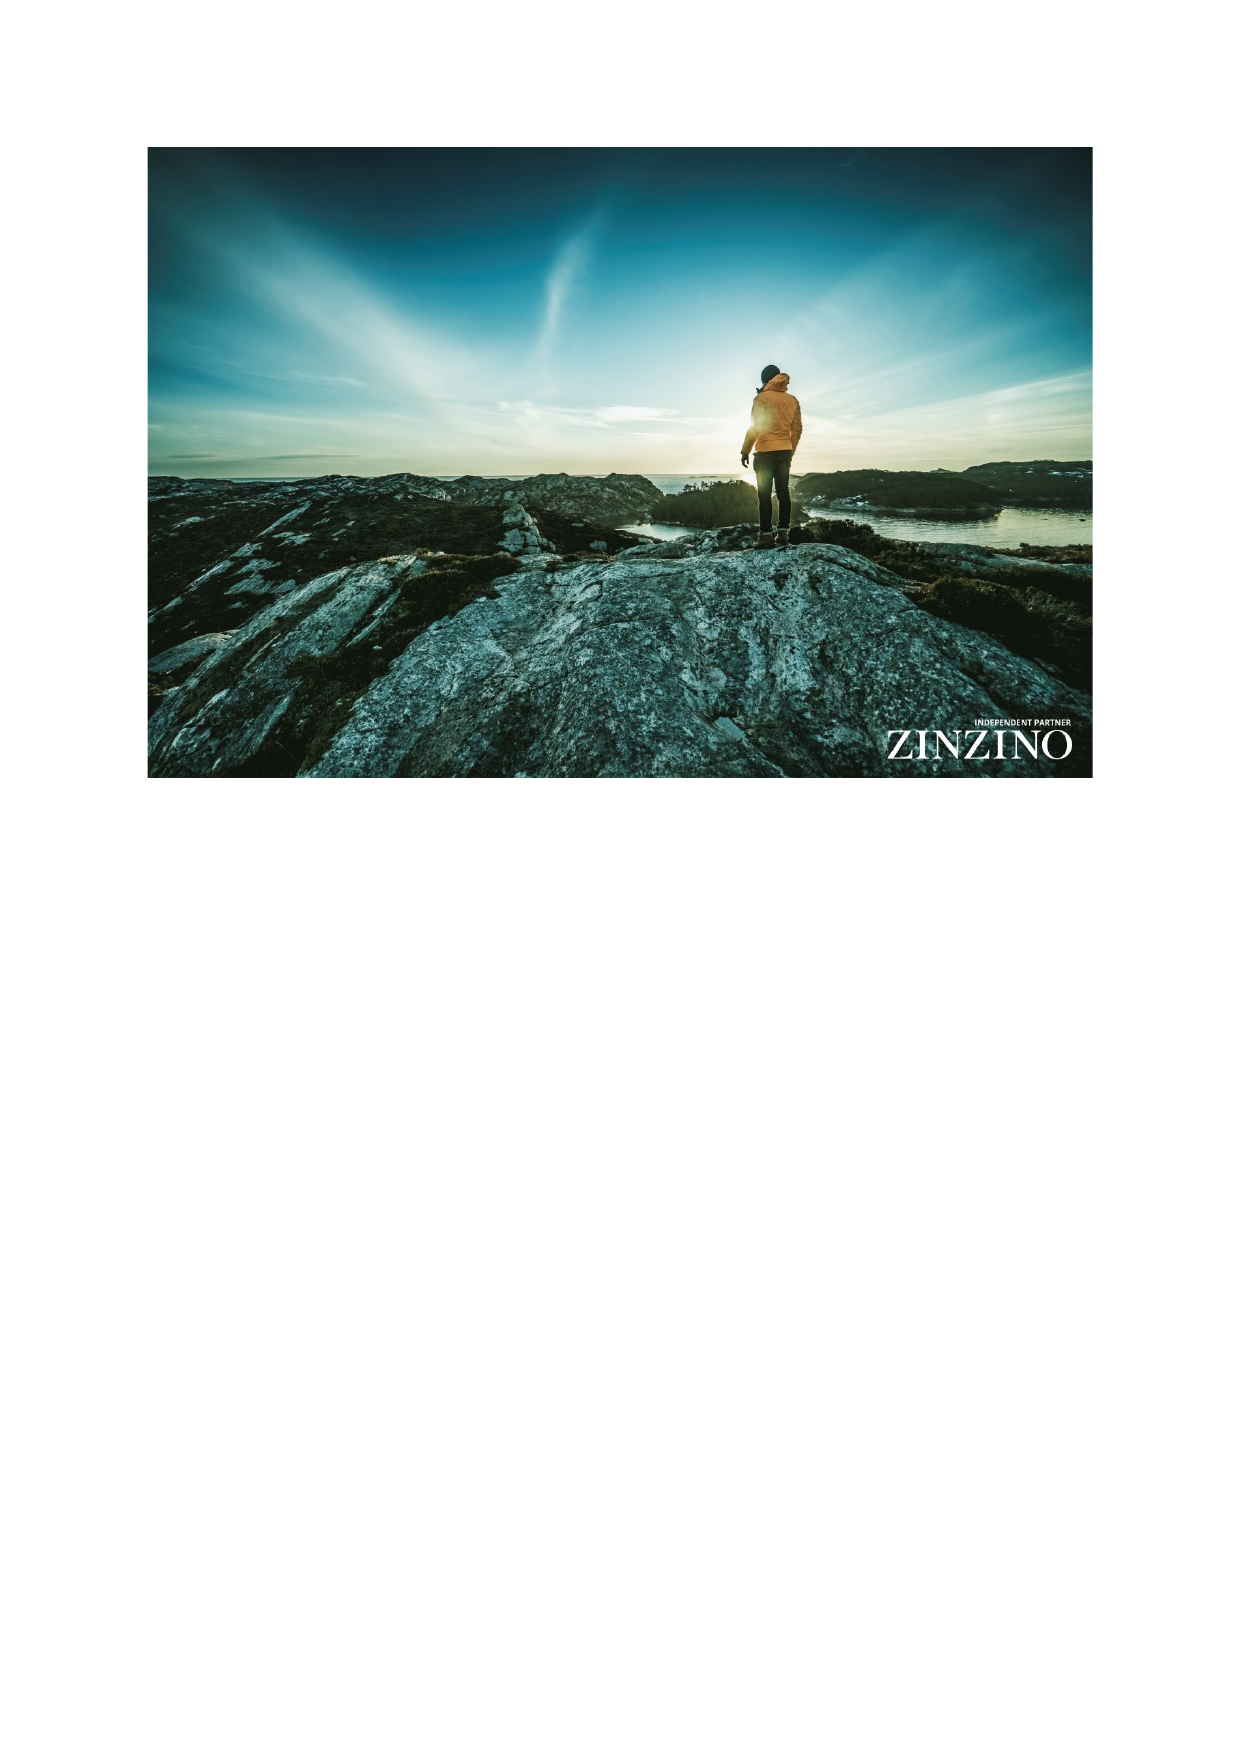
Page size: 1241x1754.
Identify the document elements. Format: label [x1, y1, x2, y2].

picture [147, 147, 1093, 778]
